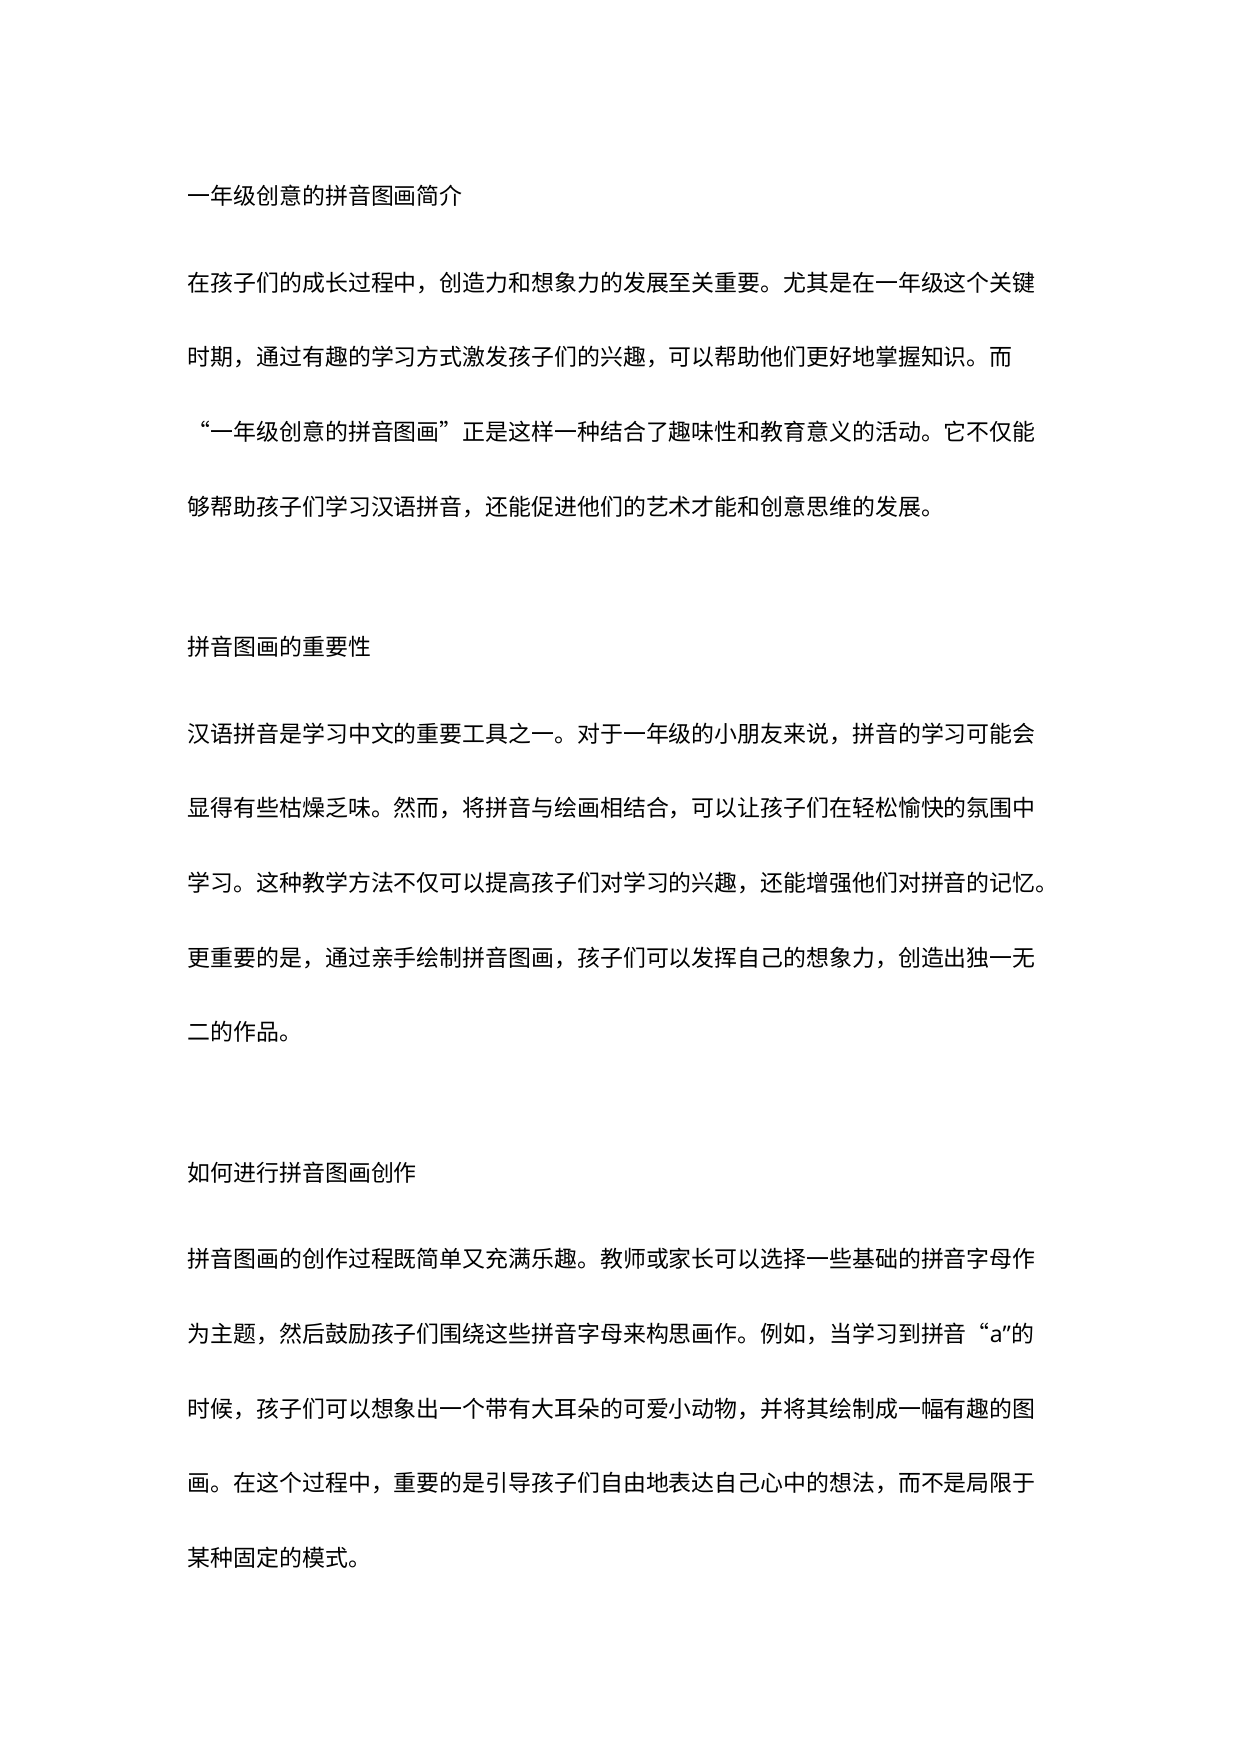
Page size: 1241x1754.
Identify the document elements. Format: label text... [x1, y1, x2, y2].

text 在孩子们的成长过程中，创造力和想象力的发展至关重要。尤其是在一年级这个关键时期，通过有趣的学习方式激发孩子们的兴趣，可以帮助他们更好地掌握知识。而“一年级创意的拼音图画”正是这样一种结合了趣味性和教育意义的活动。它不仅能够帮助孩子们学习汉语拼音，还能促进他们的艺术才能和创意思维的发展。 [187, 248, 1053, 538]
text 一年级创意的拼音图画简介 [187, 162, 1053, 227]
text 如何进行拼音图画创作 [187, 1139, 1053, 1204]
text 汉语拼音是学习中文的重要工具之一。对于一年级的小朋友来说，拼音的学习可能会显得有些枯燥乏味。然而，将拼音与绘画相结合，可以让孩子们在轻松愉快的氛围中学习。这种教学方法不仅可以提高孩子们对学习的兴趣，还能增强他们对拼音的记忆。更重要的是，通过亲手绘制拼音图画，孩子们可以发挥自己的想象力，创造出独一无二的作品。 [187, 699, 1053, 1063]
text 拼音图画的创作过程既简单又充满乐趣。教师或家长可以选择一些基础的拼音字母作为主题，然后鼓励孩子们围绕这些拼音字母来构思画作。例如，当学习到拼音“a”的时候，孩子们可以想象出一个带有大耳朵的可爱小动物，并将其绘制成一幅有趣的图画。在这个过程中，重要的是引导孩子们自由地表达自己心中的想法，而不是局限于某种固定的模式。 [187, 1225, 1053, 1589]
text 拼音图画的重要性 [187, 613, 1053, 678]
